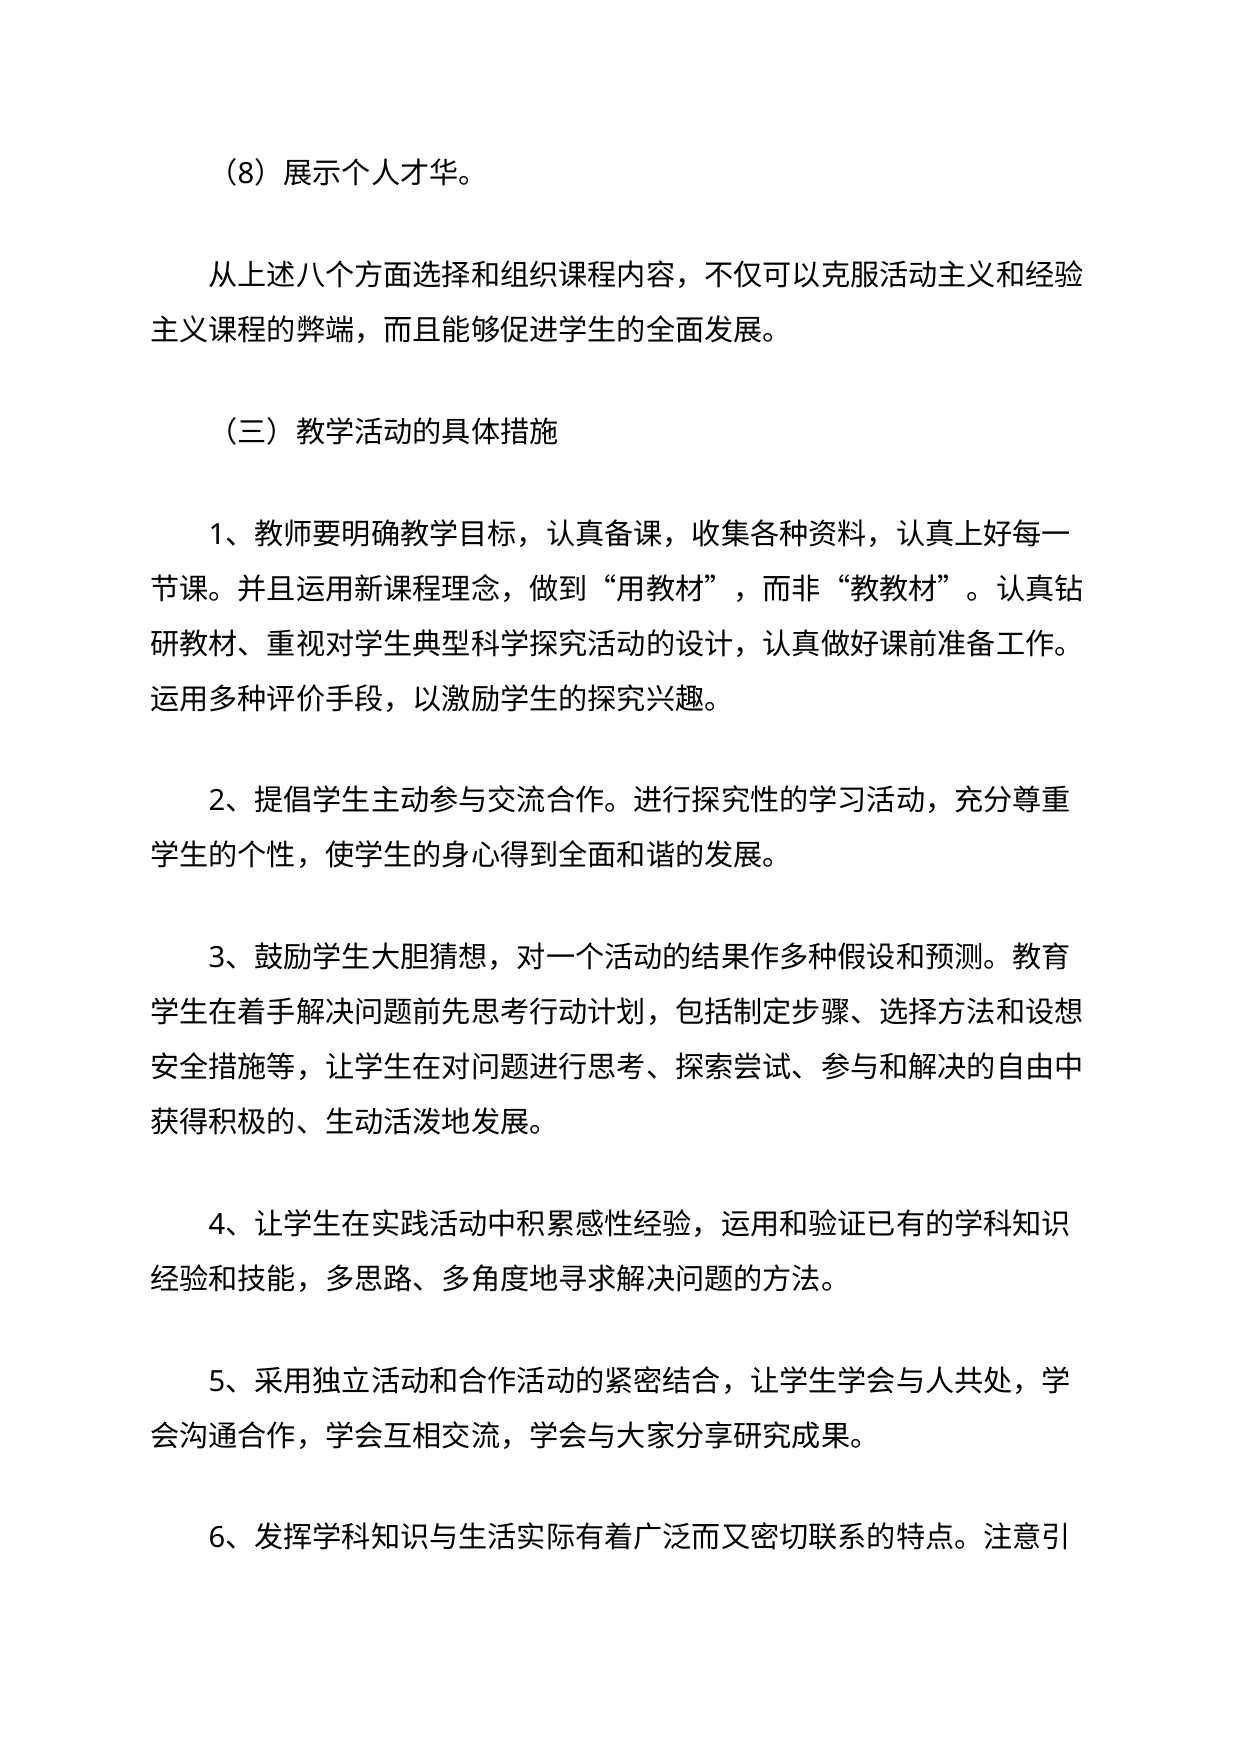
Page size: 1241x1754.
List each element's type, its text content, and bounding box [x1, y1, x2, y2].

text 1、教师要明确教学目标，认真备课，收集各种资料，认真上好每一节课。并且运用新课程理念，做到“用教材”，而非“教教材”。认真钻研教材、重视对学生典型科学探究活动的设计，认真做好课前准备工作。运用多种评价手段，以激励学生的探究兴趣。 [150, 510, 1090, 717]
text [150, 1514, 1090, 1556]
text 2、提倡学生主动参与交流合作。进行探究性的学习活动，充分尊重学生的个性，使学生的身心得到全面和谐的发展。 [150, 777, 1090, 874]
text 5、采用独立活动和合作活动的紧密结合，让学生学会与人共处，学会沟通合作，学会互相交流，学会与大家分享研究成果。 [150, 1357, 1090, 1454]
text 3、鼓励学生大胆猜想，对一个活动的结果作多种假设和预测。教育学生在着手解决问题前先思考行动计划，包括制定步骤、选择方法和设想安全措施等，让学生在对问题进行思考、探索尝试、参与和解决的自由中获得积极的、生动活泼地发展。 [150, 934, 1090, 1141]
text 从上述八个方面选择和组织课程内容，不仅可以克服活动主义和经验主义课程的弊端，而且能够促进学生的全面发展。 [150, 252, 1090, 349]
text 4、让学生在实践活动中积累感性经验，运用和验证已有的学科知识经验和技能，多思路、多角度地寻求解决问题的方法。 [150, 1200, 1090, 1298]
text （8）展示个人才华。 [150, 150, 1090, 192]
text （三）教学活动的具体措施 [150, 409, 1090, 451]
